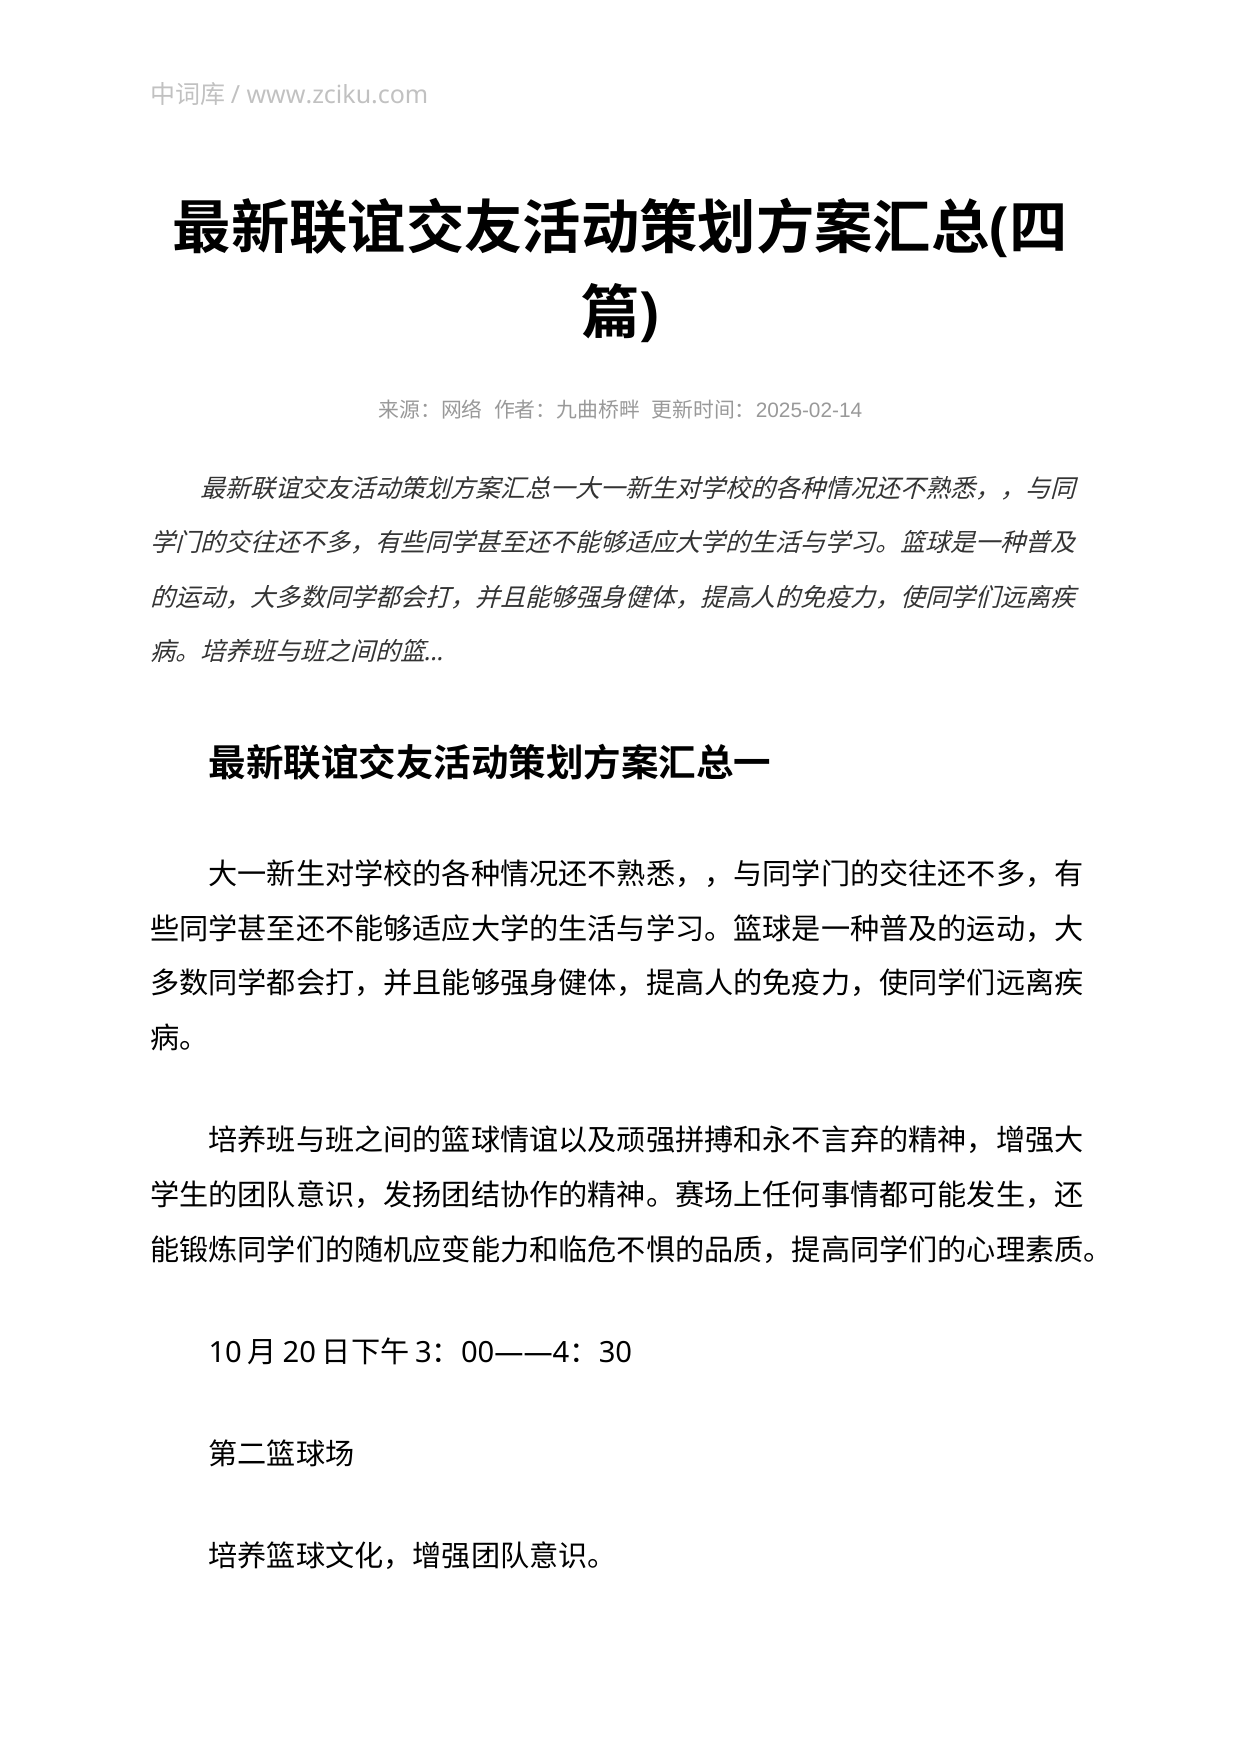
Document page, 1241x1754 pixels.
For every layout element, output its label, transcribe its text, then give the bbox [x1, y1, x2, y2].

text 培养篮球文化，增强团队意识。 [150, 1532, 1090, 1574]
text 最新联谊交友活动策划方案汇总一大一新生对学校的各种情况还不熟悉，，与同学门的交往还不多，有些同学甚至还不能够适应大学的生活与学习。篮球是一种普及的运动，大多数同学都会打，并且能够强身健体，提高人的免疫力，使同学们远离疾病。培养班与班之间的篮... [150, 468, 1090, 668]
text 最新联谊交友活动策划方案汇总一 [150, 733, 1090, 787]
subtitle 最新联谊交友活动策划方案汇总(四篇) [150, 181, 1090, 351]
text 大一新生对学校的各种情况还不熟悉，，与同学门的交往还不多，有些同学甚至还不能够适应大学的生活与学习。篮球是一种普及的运动，大多数同学都会打，并且能够强身健体，提高人的免疫力，使同学们远离疾病。 [150, 850, 1090, 1057]
text 10月20日下午3：00——4：30 [150, 1328, 1090, 1371]
text 第二篮球场 [150, 1430, 1090, 1473]
text 来源：网络 作者：九曲桥畔 更新时间：2025-02-14 [150, 398, 1090, 422]
text 培养班与班之间的篮球情谊以及顽强拼搏和永不言弃的精神，增强大学生的团队意识，发扬团结协作的精神。赛场上任何事情都可能发生，还能锻炼同学们的随机应变能力和临危不惧的品质，提高同学们的心理素质。 [150, 1117, 1090, 1269]
